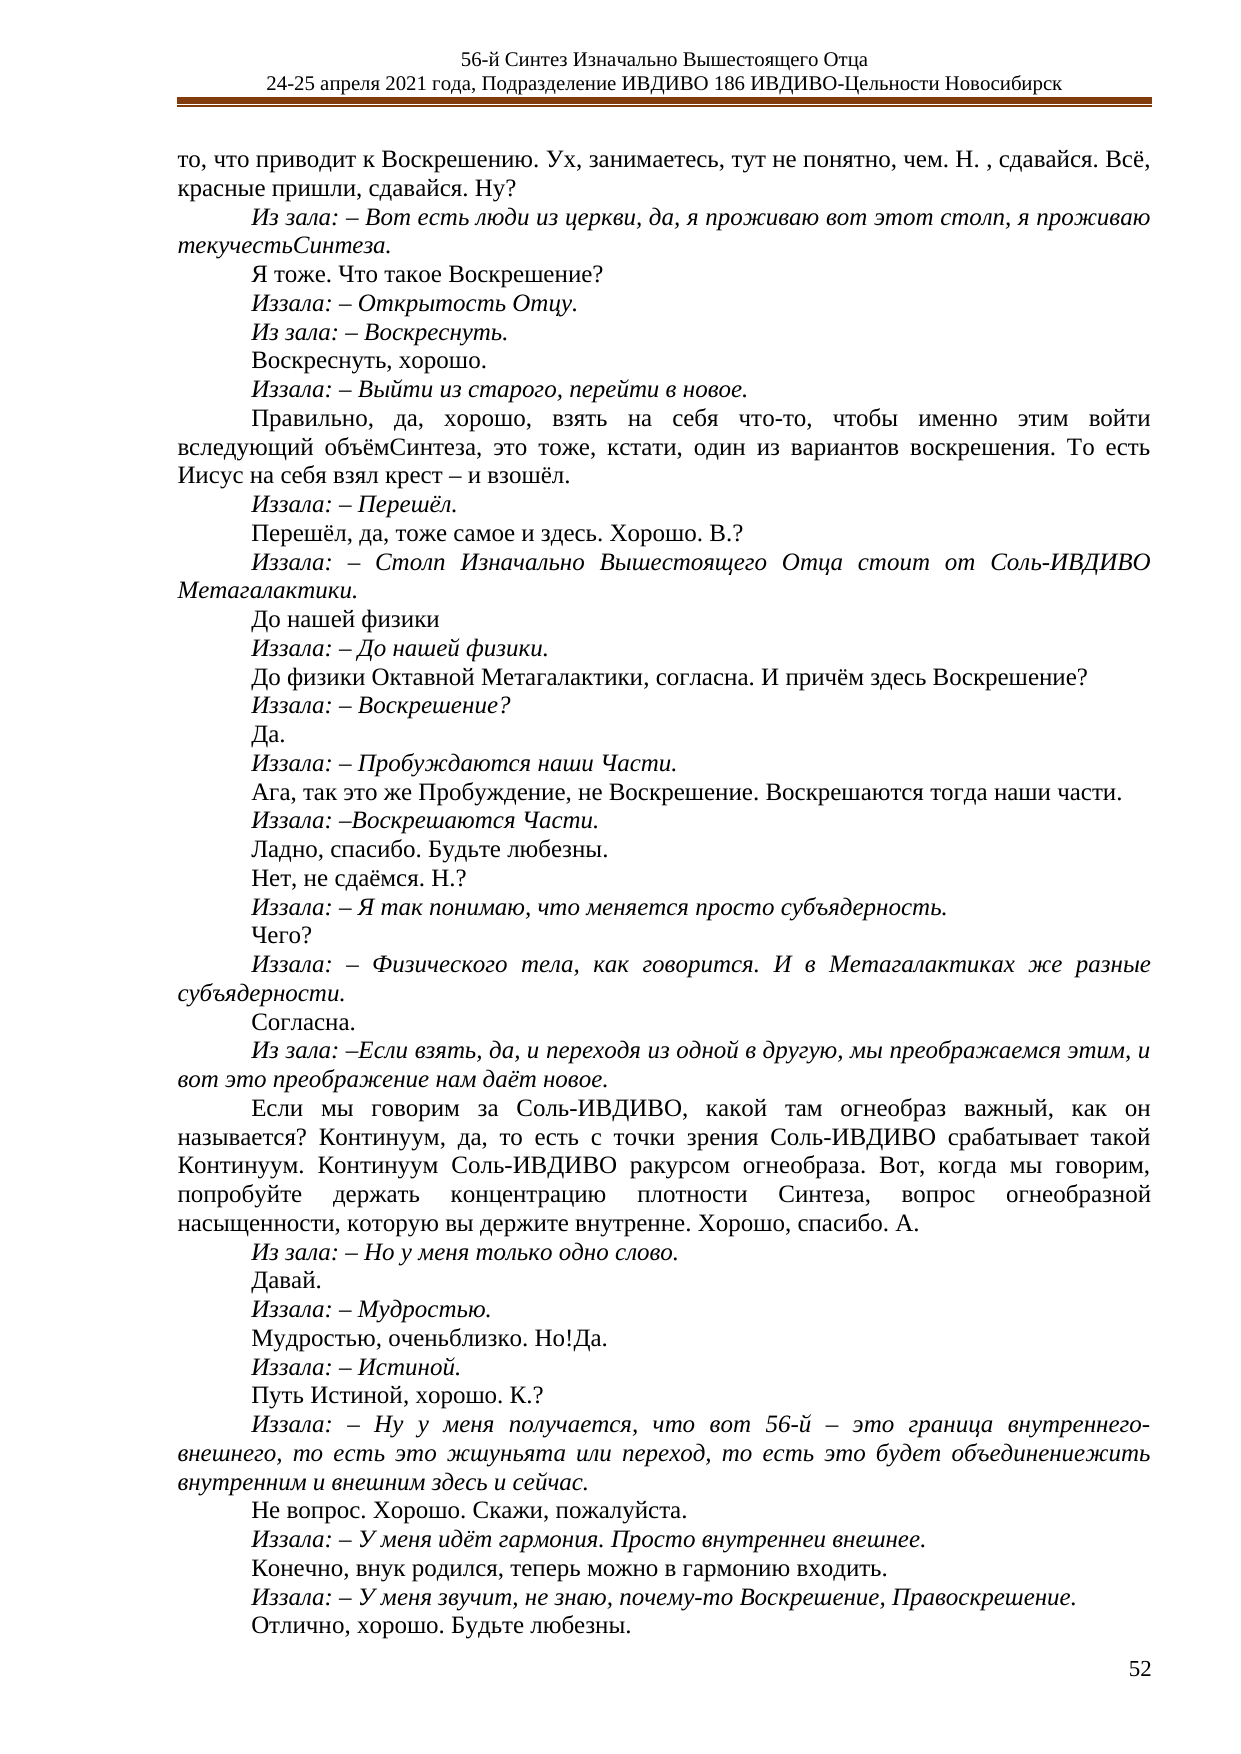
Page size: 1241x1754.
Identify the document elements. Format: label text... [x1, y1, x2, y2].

text Ага, так это же Пробуждение, не Воскрешение. Воскрешаются тогда наши части. [177, 777, 1152, 806]
text Из зала: – Вот есть люди из церкви, да, я проживаю вот этот столп, я проживаю текучестьСинтеза. [177, 202, 1152, 259]
text Иззала: – Столп Изначально Вышестоящего Отца стоит от Соль-ИВДИВО Метагалактики. [177, 547, 1152, 604]
text Нет, не сдаёмся. Н.? [177, 863, 1152, 892]
text Ладно, спасибо. Будьте любезны. [177, 834, 1152, 863]
text Иззала: – Пробуждаются наши Части. [177, 748, 1152, 777]
text Иззала: – Открытость Отцу. [177, 288, 1152, 317]
text Не вопрос. Хорошо. Скажи, пожалуйста. [177, 1496, 1152, 1524]
text До физики Октавной Метагалактики, согласна. И причём здесь Воскрешение? [177, 662, 1152, 691]
text Чего? [177, 921, 1152, 949]
text Из зала: – Но у меня только одно слово. [177, 1237, 1152, 1266]
text Путь Истиной, хорошо. К.? [177, 1381, 1152, 1409]
text Иззала: – До нашей физики. [177, 633, 1152, 662]
text Иззала: – Перешёл. [177, 489, 1152, 518]
text Из зала: –Если взять, да, и переходя из одной в другую, мы преображаемся этим, и вот это преображение нам даёт новое. [177, 1036, 1152, 1093]
text Воскреснуть, хорошо. [177, 346, 1152, 374]
text Я тоже. Что такое Воскрешение? [177, 259, 1152, 288]
text Да. [177, 719, 1152, 748]
text Иззала: – Истиной. [177, 1352, 1152, 1381]
text Иззала: – Физического тела, как говорится. И в Метагалактиках же разные субъядерности. [177, 949, 1152, 1007]
text Если мы говорим за Соль-ИВДИВО, какой там огнеобраз важный, как он называется? Континуум, да, то есть с точки зрения Соль-ИВДИВО срабатывает такой Континуум. Континуум Соль-ИВДИВО ракурсом огнеобраза. Вот, когда мы говорим, попробуйте держать концентрацию плотности Синтеза, вопрос огнеобразной насыщенности, которую вы держите внутренне. Хорошо, спасибо. А. [177, 1093, 1152, 1237]
text Перешёл, да, тоже самое и здесь. Хорошо. В.? [177, 518, 1152, 547]
text Иззала: – Выйти из старого, перейти в новое. [177, 374, 1152, 403]
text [177, 144, 1152, 202]
text Правильно, да, хорошо, взять на себя что-то, чтобы именно этим войти вследующий объёмСинтеза, это тоже, кстати, один из вариантов воскрешения. То есть Иисус на себя взял крест – и взошёл. [177, 403, 1152, 489]
text Иззала: – Воскрешение? [177, 691, 1152, 719]
text Согласна. [177, 1007, 1152, 1036]
text До нашей физики [177, 604, 1152, 633]
text Давай. [177, 1266, 1152, 1294]
text Конечно, внук родился, теперь можно в гармонию входить. [177, 1553, 1152, 1582]
text Иззала: – У меня звучит, не знаю, почему-то Воскрешение, Правоскрешение. [177, 1582, 1152, 1611]
text Иззала: – Мудростью. [177, 1294, 1152, 1323]
text Иззала: – У меня идёт гармония. Просто внутреннеи внешнее. [177, 1524, 1152, 1553]
text Иззала: – Ну у меня получается, что вот 56-й – это граница внутреннего-внешнего, то есть это жшуньята или переход, то есть это будет объединениежить внутренним и внешним здесь и сейчас. [177, 1409, 1152, 1496]
text Мудростью, оченьблизко. Но!Да. [177, 1323, 1152, 1352]
text Иззала: –Воскрешаются Части. [177, 806, 1152, 834]
text Из зала: – Воскреснуть. [177, 317, 1152, 346]
text Иззала: – Я так понимаю, что меняется просто субъядерность. [177, 892, 1152, 921]
text Отлично, хорошо. Будьте любезны. [177, 1611, 1152, 1639]
